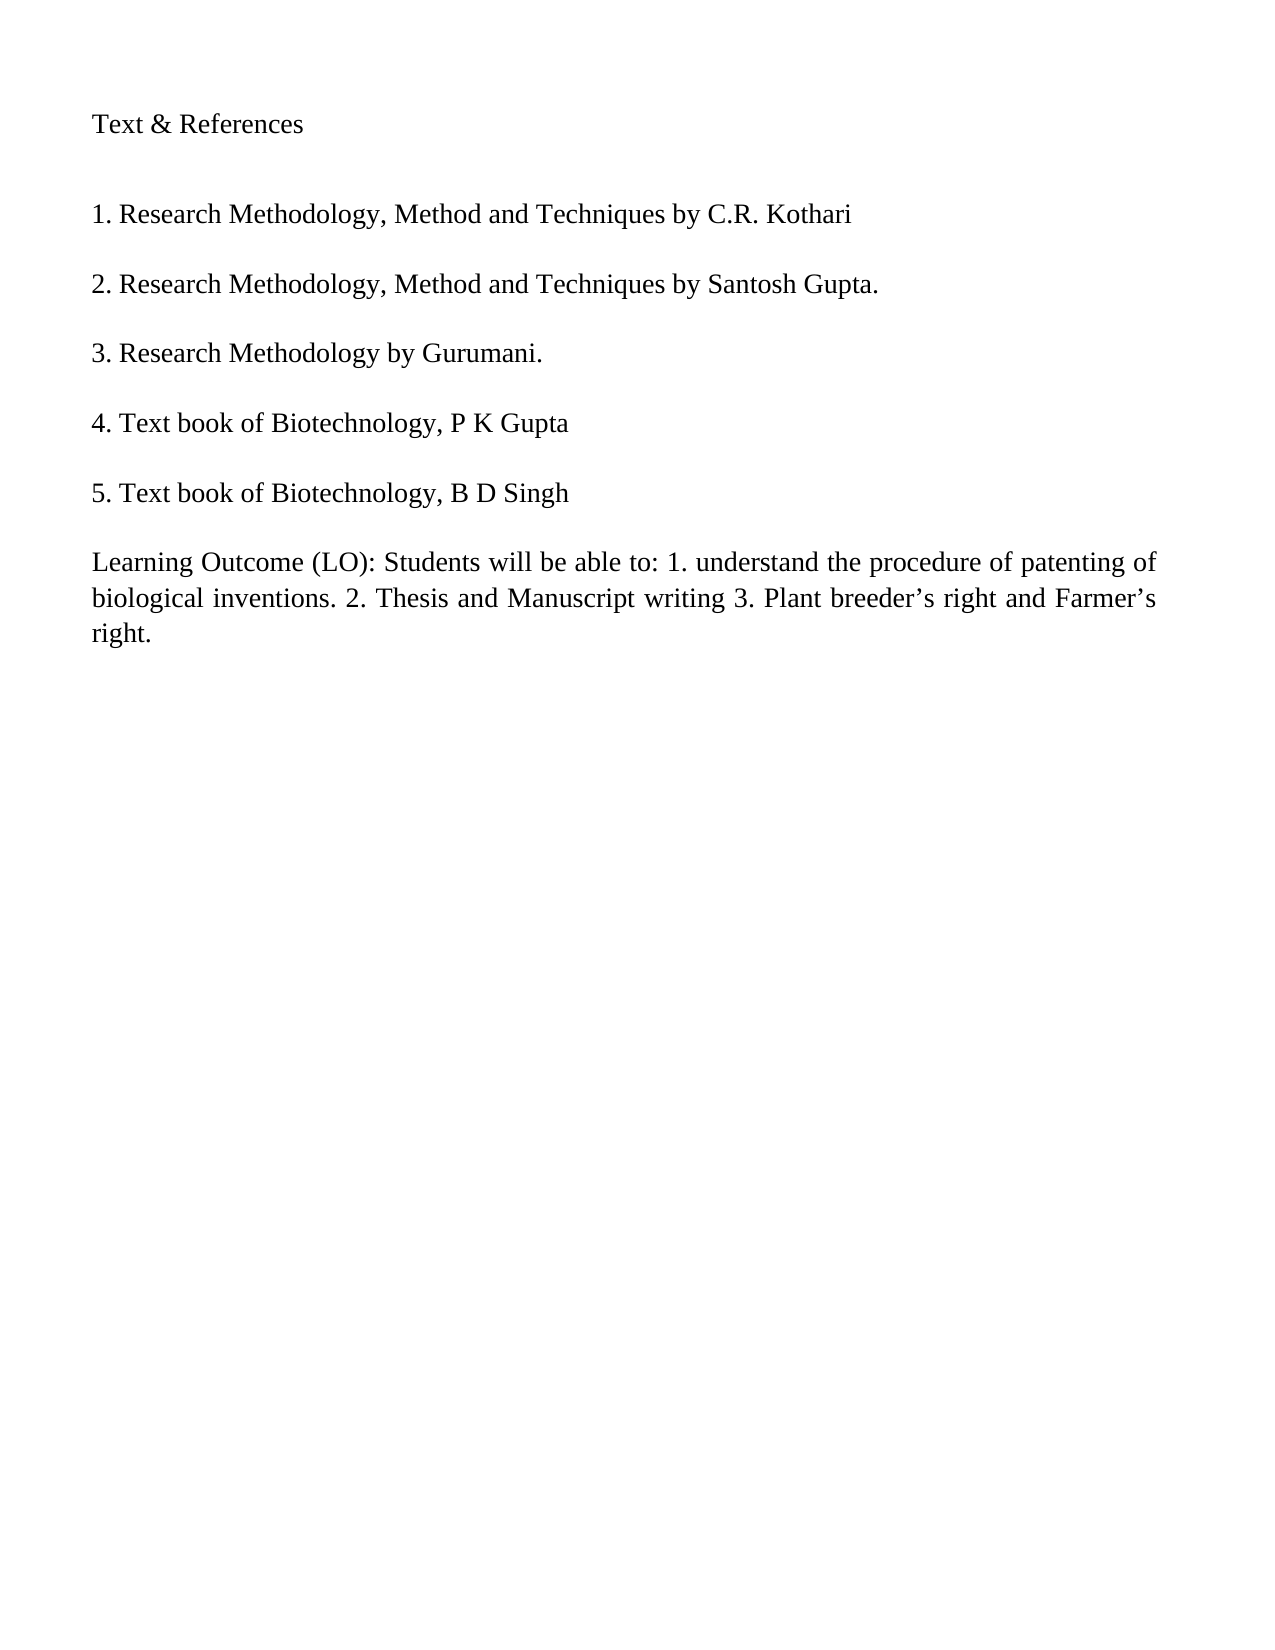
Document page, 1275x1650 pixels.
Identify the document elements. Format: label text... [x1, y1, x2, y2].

list Text book of Biotechnology, P K Gupta [91, 406, 1158, 438]
list Research Methodology, Method and Techniques by C.R. Kothari [91, 197, 1158, 229]
list Research Methodology by Gurumani. [91, 336, 1158, 369]
list Research Methodology, Method and Techniques by Santosh Gupta. [91, 267, 1158, 299]
text Text & References [92, 107, 1158, 139]
text Learning Outcome (LO): Students will be able to: 1. understand the procedure of patenting of biological inventions. 2. Thesis and Manuscript writing 3. Plant breeder’s right and Farmer’s right. [92, 545, 1158, 649]
list Text book of Biotechnology, B D Singh [91, 476, 1158, 508]
